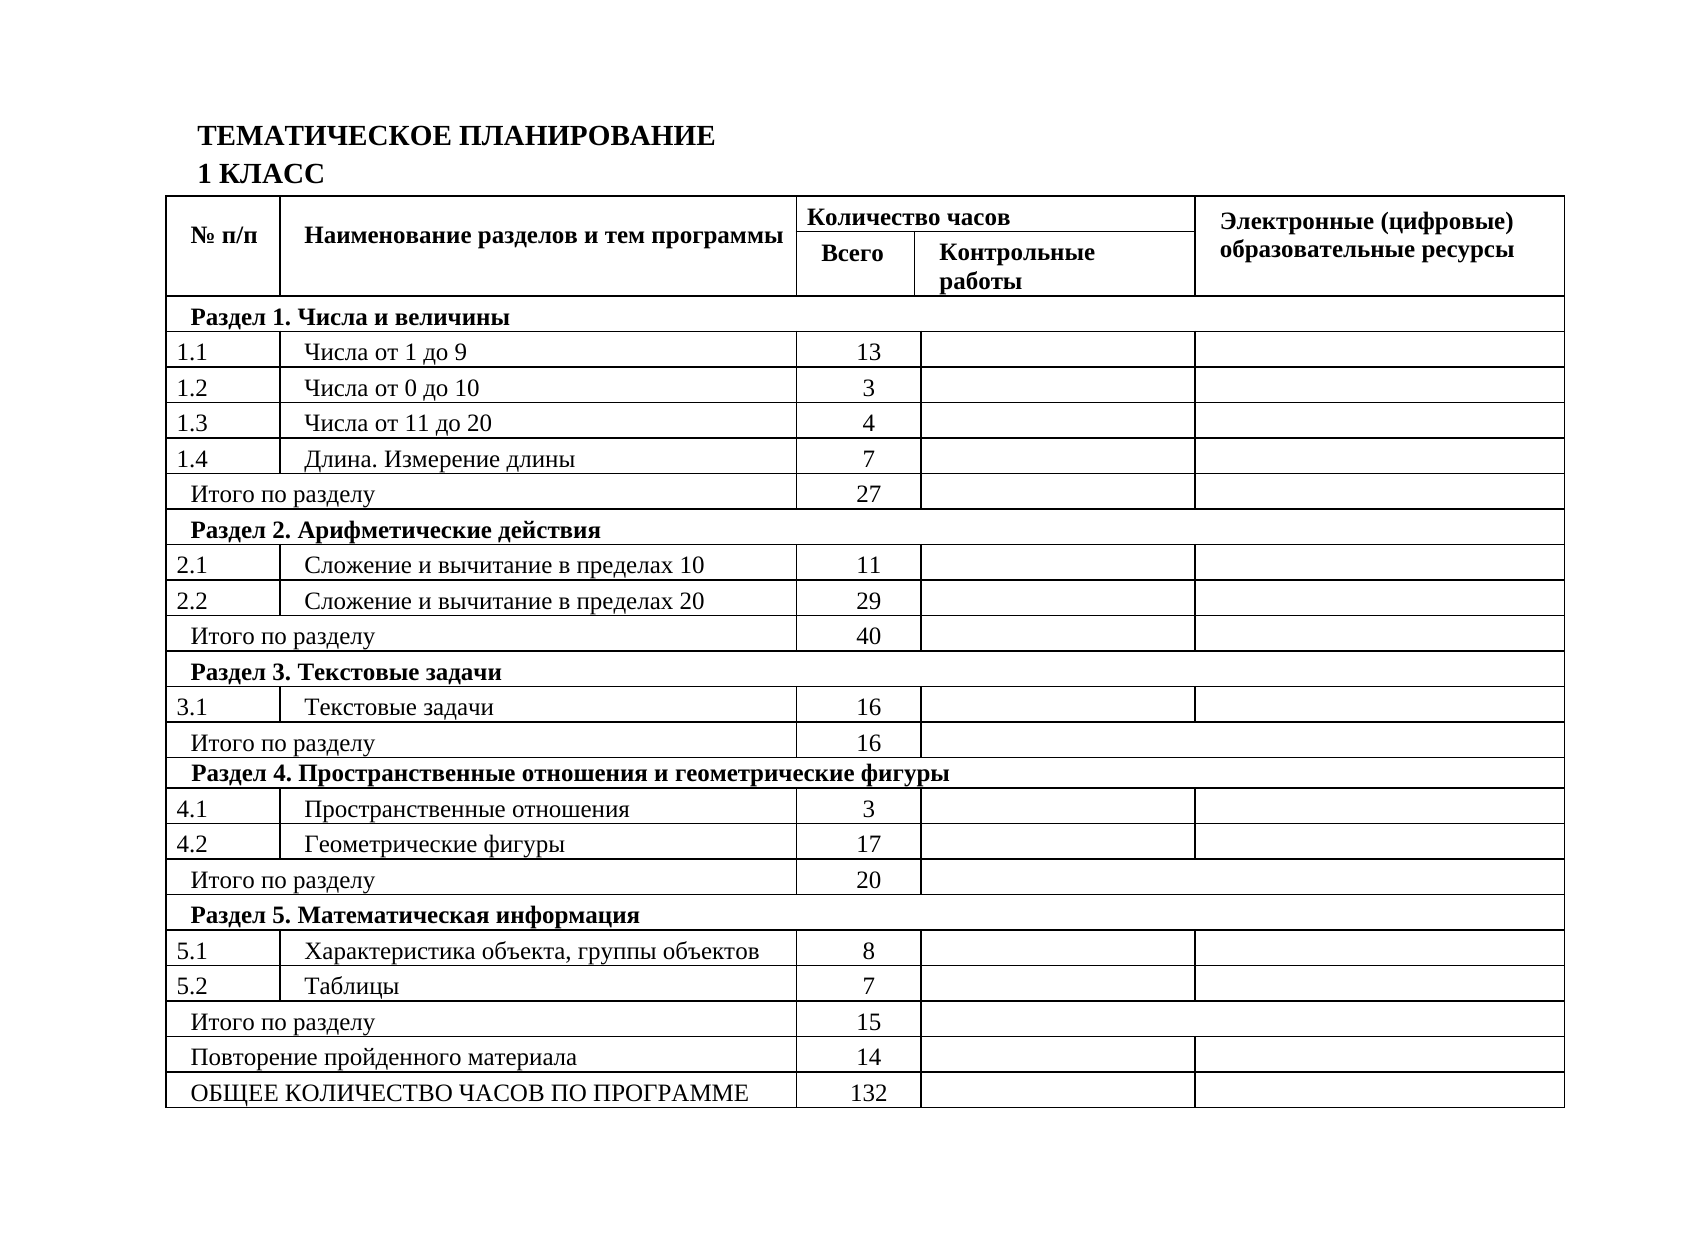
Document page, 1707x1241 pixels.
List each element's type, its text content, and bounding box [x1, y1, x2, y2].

table_cell [922, 723, 1564, 757]
table_cell 5.2 [167, 966, 279, 1000]
table_cell [922, 789, 1194, 823]
table_cell [1196, 931, 1564, 965]
table_cell 40 [797, 616, 920, 650]
table_cell Итого по разделу [167, 616, 796, 650]
table_cell Итого по разделу [167, 723, 796, 757]
table_cell 16 [797, 723, 920, 757]
table_cell 1.1 [167, 332, 279, 366]
table_cell 5.1 [167, 931, 279, 965]
table_cell 132 [797, 1073, 920, 1107]
table_cell Раздел 5. Математическая информация [167, 895, 1564, 929]
table_cell 11 [797, 545, 920, 579]
table_cell 13 [797, 332, 920, 366]
table_cell 3.1 [167, 687, 279, 721]
table_cell [1196, 368, 1564, 402]
table_cell Раздел 4. Пространственные отношения и геометрические фигуры [167, 758, 1564, 787]
table_header Наименование разделов и тем программы [281, 197, 796, 295]
table_cell 4.2 [167, 824, 279, 858]
table_cell [922, 368, 1194, 402]
text ТЕМАТИЧЕСКОЕ ПЛАНИРОВАНИЕ [190, 118, 1618, 152]
table_cell [1196, 545, 1564, 579]
table_header Электронные (цифровые) образовательные ресурсы [1196, 197, 1564, 295]
table_cell 1.4 [167, 439, 279, 473]
table_cell Повторение пройденного материала [167, 1037, 796, 1071]
table_cell Числа от 0 до 10 [281, 368, 796, 402]
table_header Количество часов [797, 197, 1194, 231]
table_cell 7 [797, 966, 920, 1000]
table_cell 2.1 [167, 545, 279, 579]
table_cell [922, 474, 1194, 508]
table_cell Контрольные работы [915, 232, 1194, 295]
table_cell Числа от 1 до 9 [281, 332, 796, 366]
table_cell Таблицы [281, 966, 796, 1000]
table_cell [922, 439, 1194, 473]
table_cell [922, 332, 1194, 366]
table_cell 14 [797, 1037, 920, 1071]
table_cell [1196, 439, 1564, 473]
table_cell 1.2 [167, 368, 279, 402]
table_cell [1196, 687, 1564, 721]
table_cell [922, 545, 1194, 579]
table_cell Пространственные отношения [281, 789, 796, 823]
table_cell Сложение и вычитание в пределах 10 [281, 545, 796, 579]
table_cell [1196, 966, 1564, 1000]
table_cell [922, 616, 1194, 650]
table_cell Текстовые задачи [281, 687, 796, 721]
table_cell [922, 1073, 1194, 1107]
table_cell [1196, 474, 1564, 508]
table_cell [1196, 616, 1564, 650]
table_cell [922, 581, 1194, 615]
table_cell [922, 403, 1194, 437]
table_cell [1196, 1073, 1564, 1107]
table_cell 4.1 [167, 789, 279, 823]
table_cell [1196, 403, 1564, 437]
table_cell [1196, 789, 1564, 823]
table_cell 1.3 [167, 403, 279, 437]
table_cell Сложение и вычитание в пределах 20 [281, 581, 796, 615]
table_cell Итого по разделу [167, 860, 796, 894]
table_cell [922, 931, 1194, 965]
table_cell 2.2 [167, 581, 279, 615]
table_cell 16 [797, 687, 920, 721]
table_cell [922, 860, 1564, 894]
table_header № п/п [167, 197, 279, 295]
table_cell Характеристика объекта, группы объектов [281, 931, 796, 965]
table_cell 4 [797, 403, 920, 437]
table_cell 20 [797, 860, 920, 894]
table_cell Раздел 2. Арифметические действия [167, 510, 1564, 544]
table_cell Геометрические фигуры [281, 824, 796, 858]
table_cell Итого по разделу [167, 1002, 796, 1036]
table_cell 3 [797, 789, 920, 823]
table_cell [922, 1037, 1194, 1071]
table_cell ОБЩЕЕ КОЛИЧЕСТВО ЧАСОВ ПО ПРОГРАММЕ [167, 1073, 796, 1107]
table_cell Числа от 11 до 20 [281, 403, 796, 437]
table_cell Раздел 1. Числа и величины [167, 297, 1564, 331]
text 1 КЛАСС [190, 157, 1618, 190]
table_cell 7 [797, 439, 920, 473]
table_cell [922, 966, 1194, 1000]
table_cell Раздел 3. Текстовые задачи [167, 652, 1564, 686]
table_cell 27 [797, 474, 920, 508]
table_cell [922, 824, 1194, 858]
table_cell [1196, 1037, 1564, 1071]
table_cell Длина. Измерение длины [281, 439, 796, 473]
table_cell Итого по разделу [167, 474, 796, 508]
table_cell 3 [797, 368, 920, 402]
table_cell [1196, 581, 1564, 615]
table_cell 8 [797, 931, 920, 965]
table_cell [1196, 824, 1564, 858]
table_cell 15 [797, 1002, 920, 1036]
table_cell [1196, 332, 1564, 366]
table_cell [922, 1002, 1564, 1036]
table_cell 17 [797, 824, 920, 858]
table_cell 29 [797, 581, 920, 615]
table_cell [922, 687, 1194, 721]
table_cell Всего [797, 232, 914, 295]
